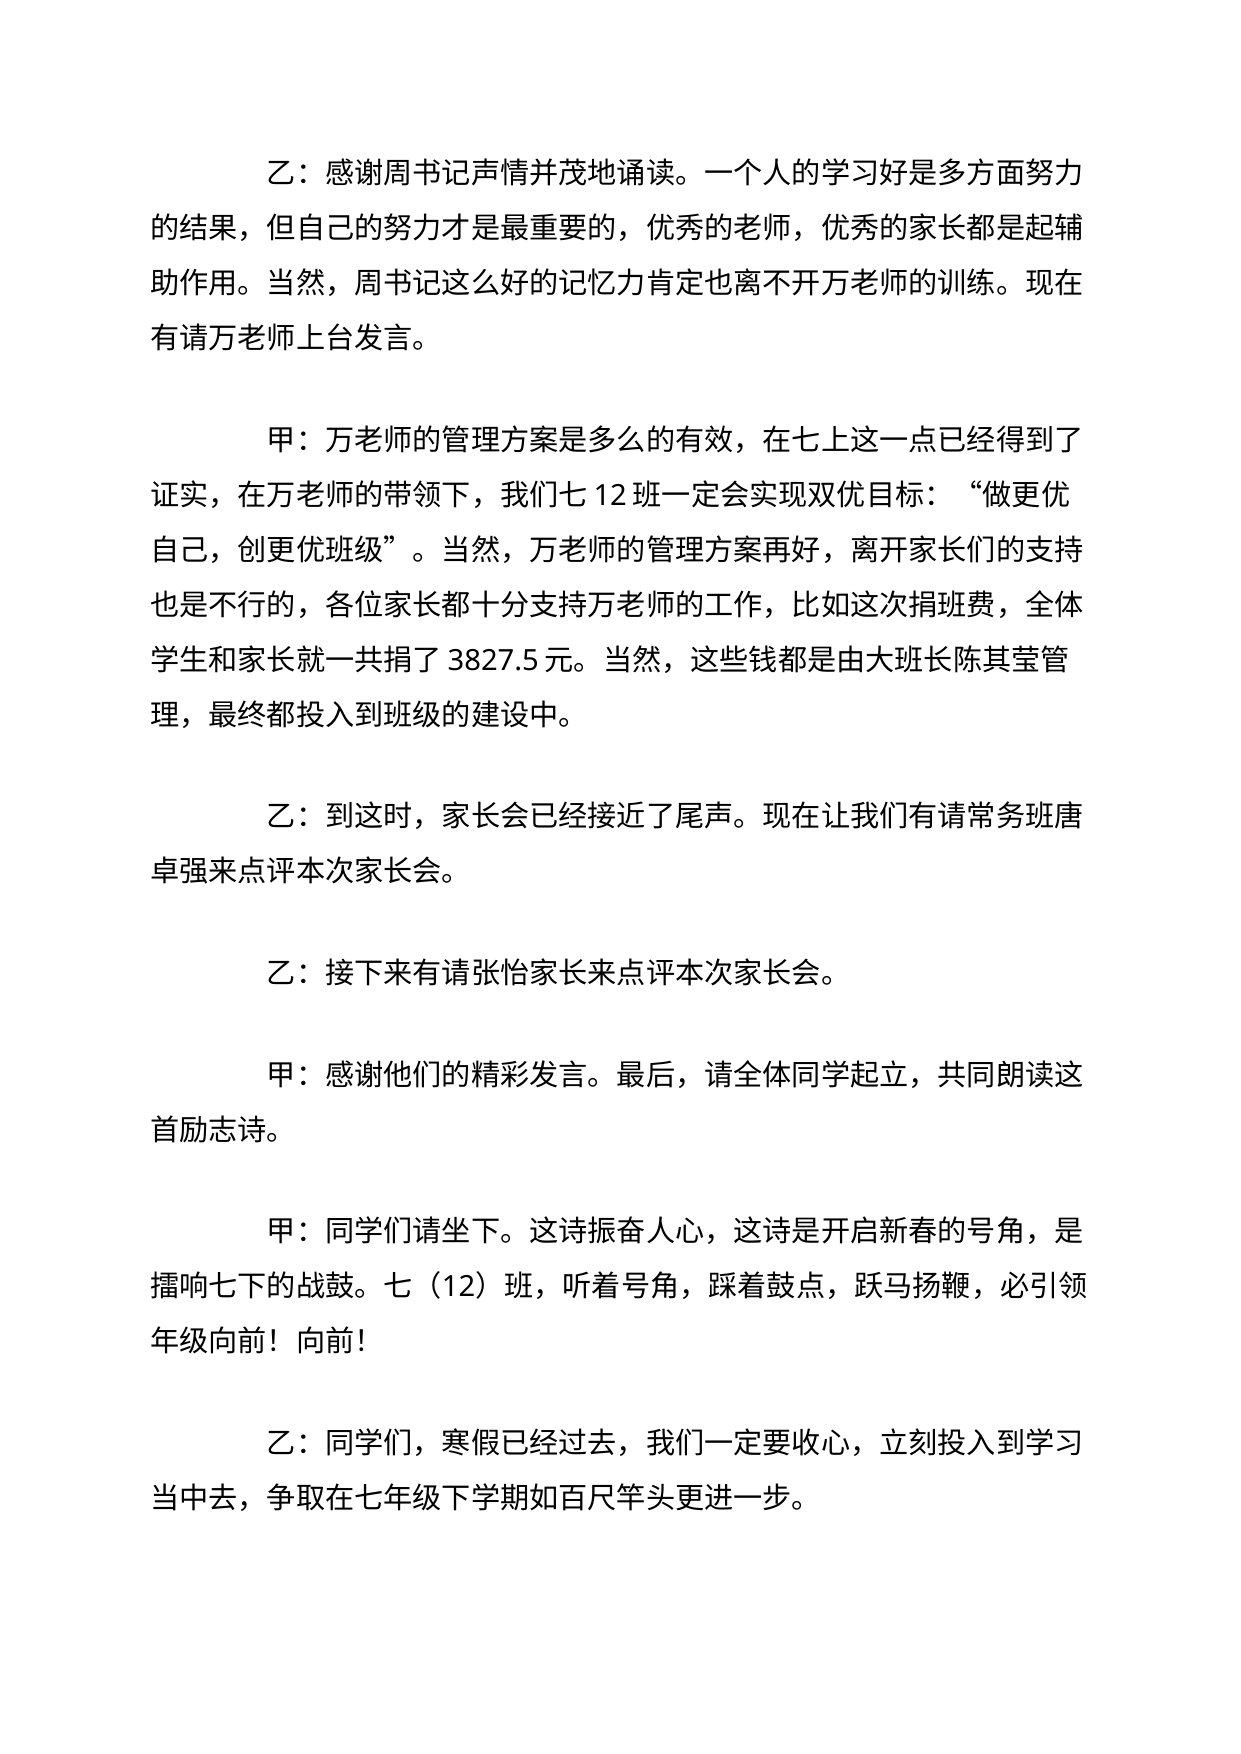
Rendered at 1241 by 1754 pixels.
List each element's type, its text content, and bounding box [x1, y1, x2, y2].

text 甲：同学们请坐下。这诗振奋人心，这诗是开启新春的号角，是擂响七下的战鼓。七（12）班，听着号角，踩着鼓点，跃马扬鞭，必引领年级向前！向前！ [150, 1208, 1090, 1360]
text 乙：同学们，寒假已经过去，我们一定要收心，立刻投入到学习当中去，争取在七年级下学期如百尺竿头更进一步。 [150, 1420, 1090, 1517]
text 甲：万老师的管理方案是多么的有效，在七上这一点已经得到了证实，在万老师的带领下，我们七12班一定会实现双优目标：“做更优自己，创更优班级”。当然，万老师的管理方案再好，离开家长们的支持也是不行的，各位家长都十分支持万老师的工作，比如这次捐班费，全体学生和家长就一共捐了3827.5元。当然，这些钱都是由大班长陈其莹管理，最终都投入到班级的建设中。 [150, 416, 1090, 733]
text 乙：接下来有请张怡家长来点评本次家长会。 [150, 949, 1090, 992]
text 乙：感谢周书记声情并茂地诵读。一个人的学习好是多方面努力的结果，但自己的努力才是最重要的，优秀的老师，优秀的家长都是起辅助作用。当然，周书记这么好的记忆力肯定也离不开万老师的训练。现在有请万老师上台发言。 [150, 150, 1090, 357]
text 乙：到这时，家长会已经接近了尾声。现在让我们有请常务班唐卓强来点评本次家长会。 [150, 793, 1090, 890]
text 甲：感谢他们的精彩发言。最后，请全体同学起立，共同朗读这首励志诗。 [150, 1051, 1090, 1148]
